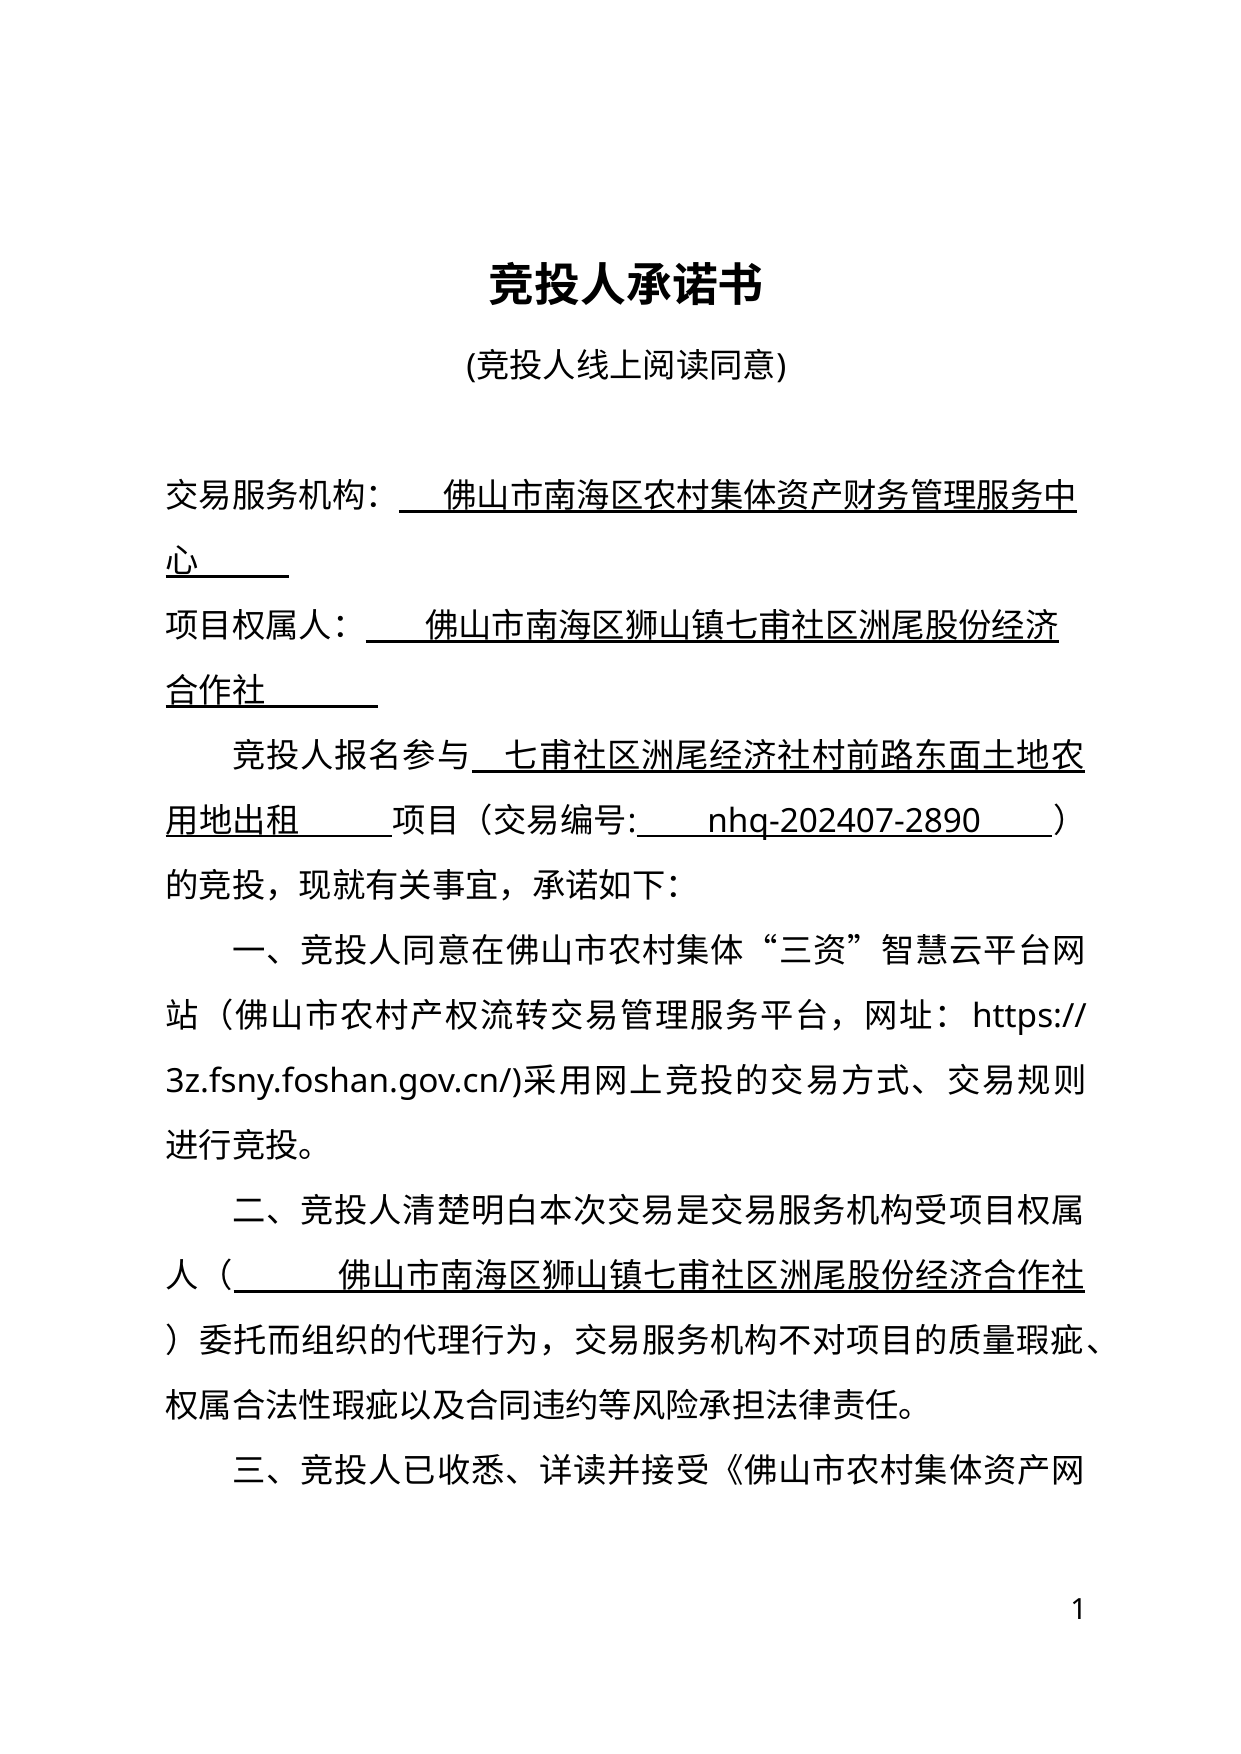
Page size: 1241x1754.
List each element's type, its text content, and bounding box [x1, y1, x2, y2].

text 项目权属人： 佛山市南海区狮山镇七甫社区洲尾股份经济合作社 [165, 590, 1087, 720]
text 一、竞投人同意在佛山市农村集体“三资”智慧云平台网站（佛山市农村产权流转交易管理服务平台，网址：https://3z.fsny.foshan.gov.cn/)采用网上竞投的交易方式、交易规则进行竞投。 [165, 915, 1087, 1175]
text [165, 1435, 1087, 1500]
text 交易服务机构： 佛山市南海区农村集体资产财务管理服务中心 [165, 460, 1087, 590]
text 二、竞投人清楚明白本次交易是交易服务机构受项目权属人（ 佛山市南海区狮山镇七甫社区洲尾股份经济合作社 ）委托而组织的代理行为，交易服务机构不对项目的质量瑕疵、权属合法性瑕疵以及合同违约等风险承担法律责任。 [165, 1175, 1087, 1435]
text 竞投人承诺书 [165, 233, 1087, 330]
text 竞投人报名参与 七甫社区洲尾经济社村前路东面土地农用地出租 项目（交易编号: nhq-202407-2890 ）的竞投，现就有关事宜，承诺如下： [165, 720, 1087, 915]
text (竞投人线上阅读同意) [165, 330, 1087, 395]
